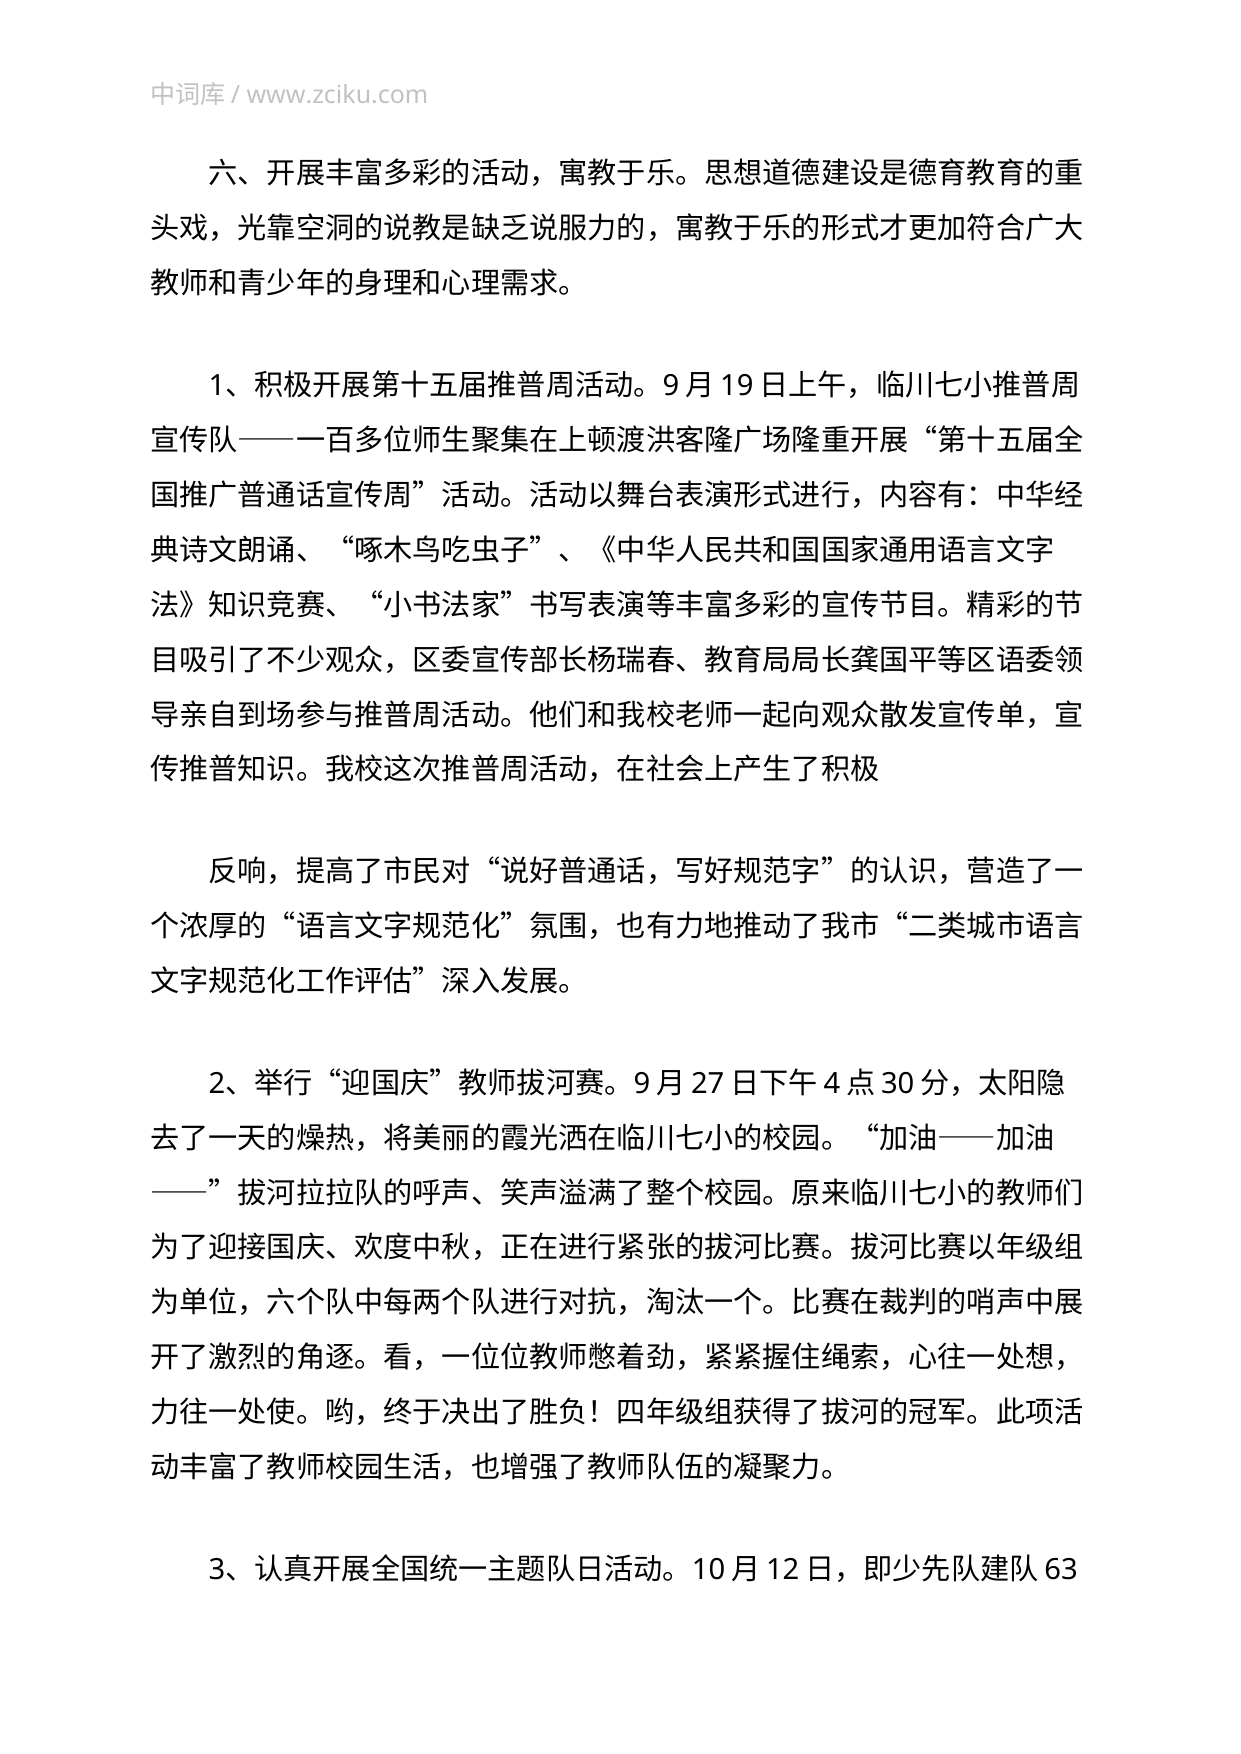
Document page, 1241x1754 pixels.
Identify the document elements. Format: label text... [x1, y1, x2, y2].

text 六、开展丰富多彩的活动，寓教于乐。思想道德建设是德育教育的重头戏，光靠空洞的说教是缺乏说服力的，寓教于乐的形式才更加符合广大教师和青少年的身理和心理需求。 [150, 150, 1090, 302]
text 反响，提高了市民对“说好普通话，写好规范字”的认识，营造了一个浓厚的“语言文字规范化”氛围，也有力地推动了我市“二类城市语言文字规范化工作评估”深入发展。 [150, 848, 1090, 1000]
text 2、举行“迎国庆”教师拔河赛。9月27日下午4点30分，太阳隐去了一天的燥热，将美丽的霞光洒在临川七小的校园。“加油——加油——”拔河拉拉队的呼声、笑声溢满了整个校园。原来临川七小的教师们为了迎接国庆、欢度中秋，正在进行紧张的拔河比赛。拔河比赛以年级组为单位，六个队中每两个队进行对抗，淘汰一个。比赛在裁判的哨声中展开了激烈的角逐。看，一位位教师憋着劲，紧紧握住绳索，心往一处想，力往一处使。哟，终于决出了胜负！四年级组获得了拔河的冠军。此项活动丰富了教师校园生活，也增强了教师队伍的凝聚力。 [150, 1059, 1090, 1486]
text 1、积极开展第十五届推普周活动。9月19日上午，临川七小推普周宣传队——一百多位师生聚集在上顿渡洪客隆广场隆重开展“第十五届全国推广普通话宣传周”活动。活动以舞台表演形式进行，内容有：中华经典诗文朗诵、“啄木鸟吃虫子”、《中华人民共和国国家通用语言文字法》知识竞赛、“小书法家”书写表演等丰富多彩的宣传节目。精彩的节目吸引了不少观众，区委宣传部长杨瑞春、教育局局长龚国平等区语委领导亲自到场参与推普周活动。他们和我校老师一起向观众散发宣传单，宣传推普知识。我校这次推普周活动，在社会上产生了积极 [150, 362, 1090, 788]
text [150, 1545, 1090, 1588]
